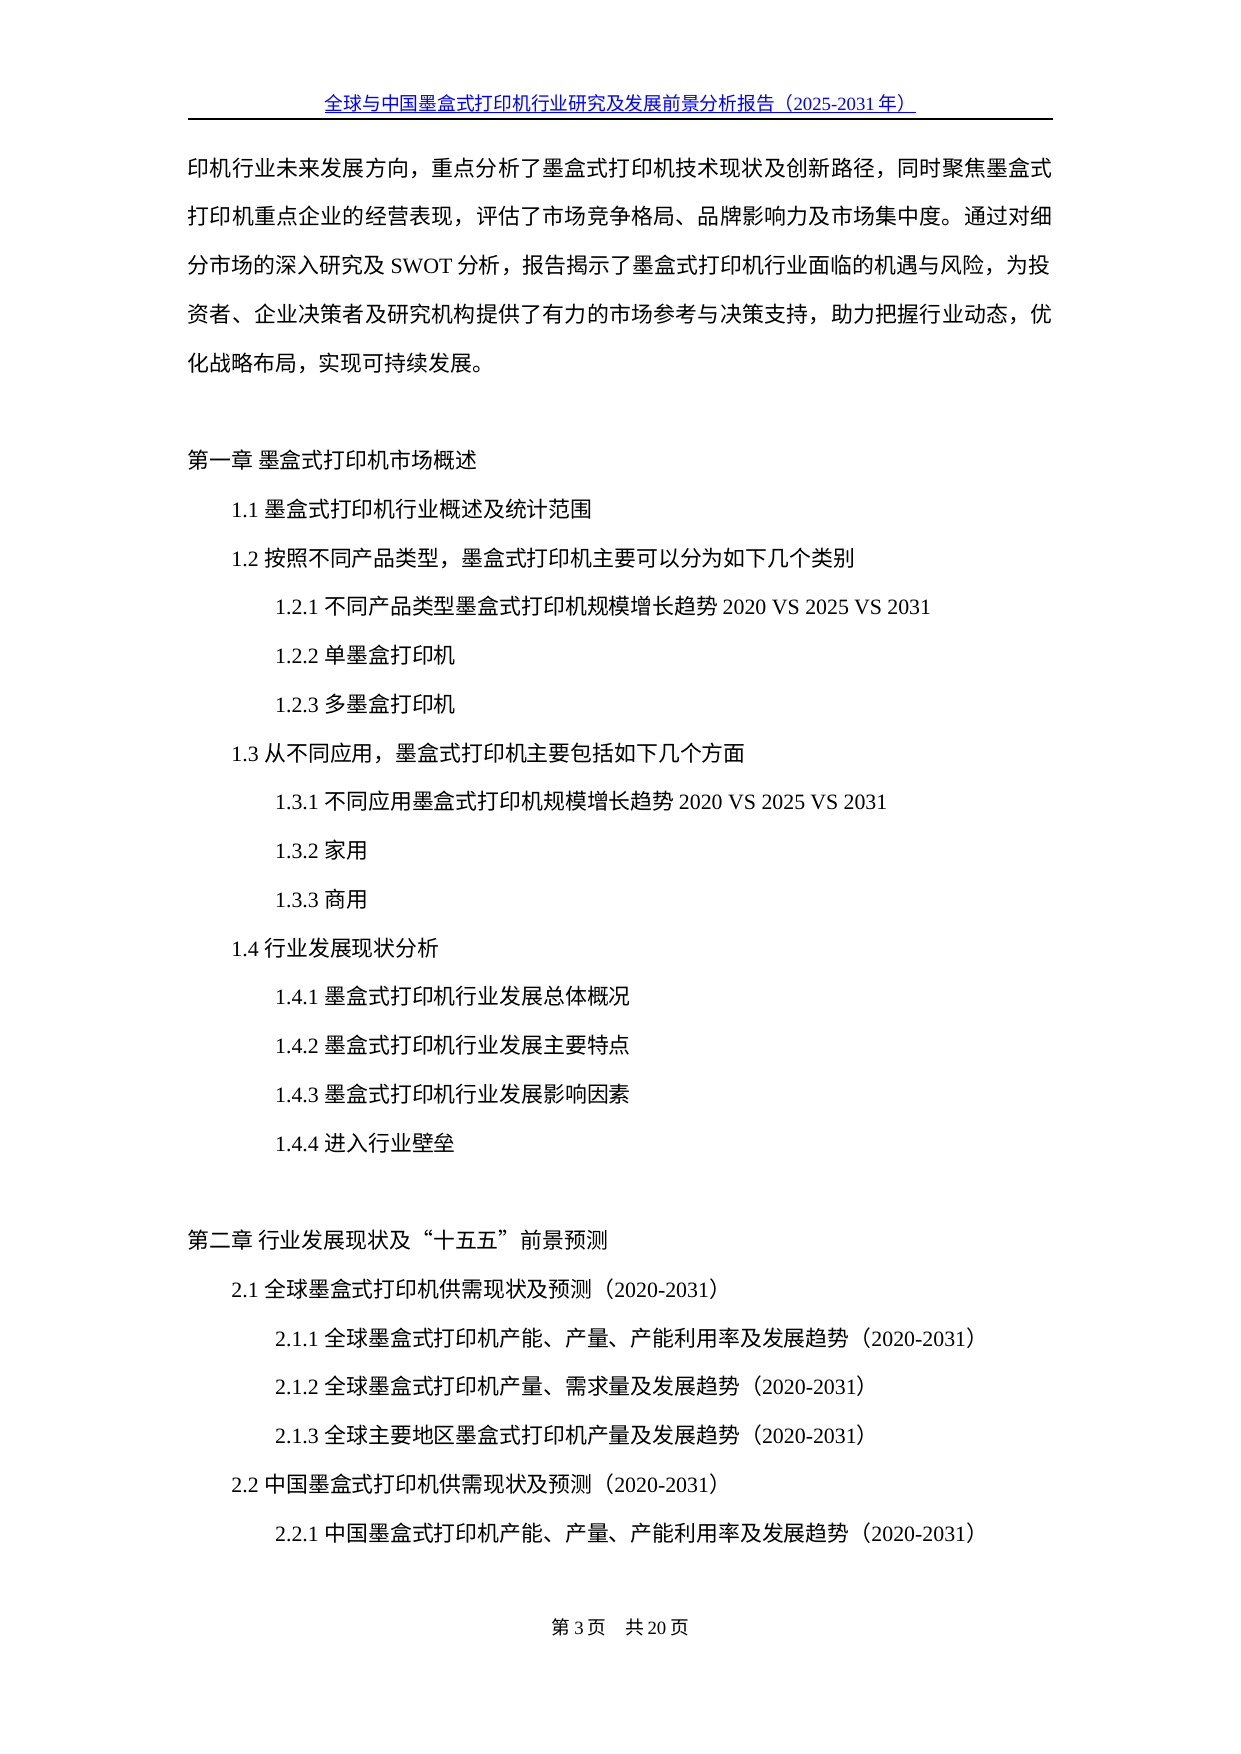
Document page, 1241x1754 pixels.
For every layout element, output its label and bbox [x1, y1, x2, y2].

text [187, 150, 1053, 1548]
